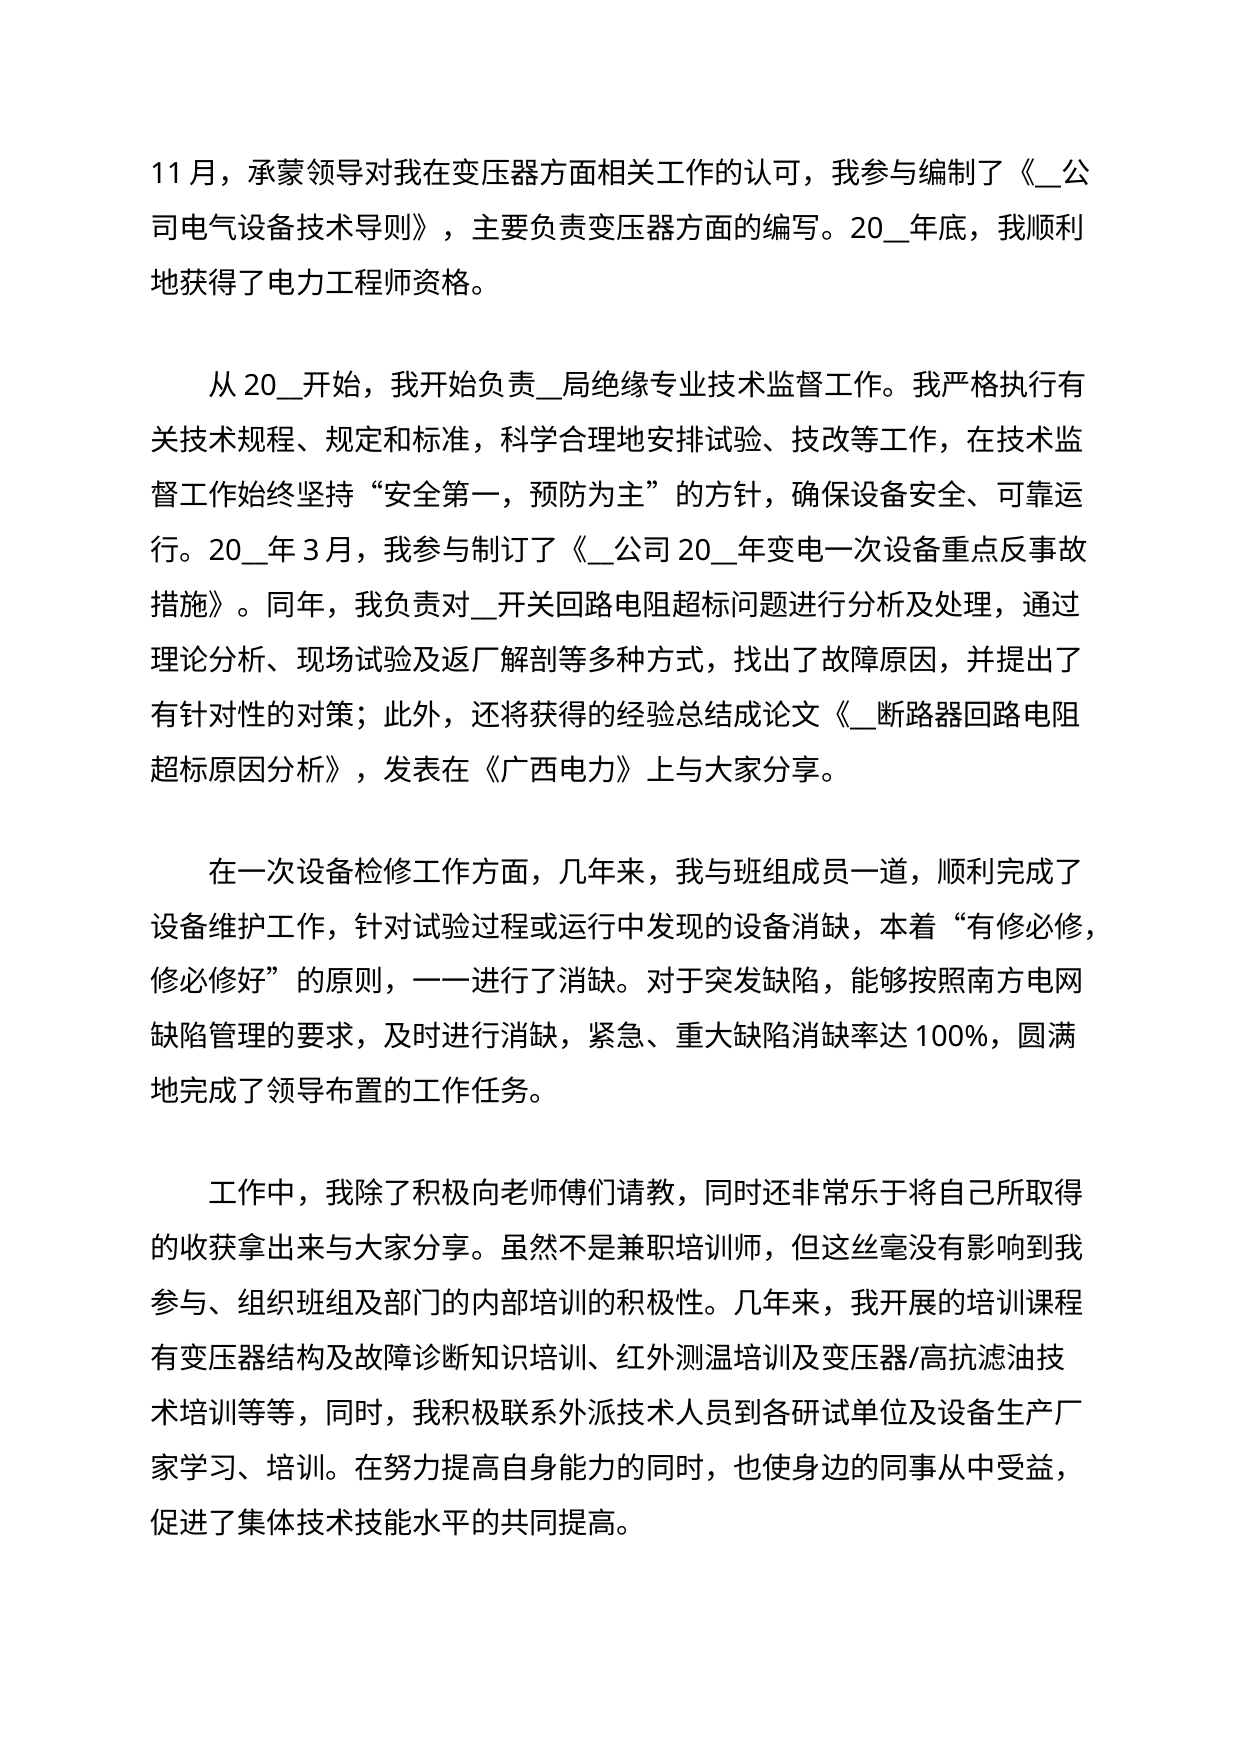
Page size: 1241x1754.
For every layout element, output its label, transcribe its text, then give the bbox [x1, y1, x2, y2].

text 从20__开始，我开始负责__局绝缘专业技术监督工作。我严格执行有关技术规程、规定和标准，科学合理地安排试验、技改等工作，在技术监督工作始终坚持“安全第一，预防为主”的方针，确保设备安全、可靠运行。20__年3月，我参与制订了《__公司20__年变电一次设备重点反事故措施》。同年，我负责对__开关回路电阻超标问题进行分析及处理，通过理论分析、现场试验及返厂解剖等多种方式，找出了故障原因，并提出了有针对性的对策；此外，还将获得的经验总结成论文《__断路器回路电阻超标原因分析》，发表在《广西电力》上与大家分享。 [150, 362, 1090, 789]
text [150, 150, 1090, 302]
text 工作中，我除了积极向老师傅们请教，同时还非常乐于将自己所取得的收获拿出来与大家分享。虽然不是兼职培训师，但这丝毫没有影响到我参与、组织班组及部门的内部培训的积极性。几年来，我开展的培训课程有变压器结构及故障诊断知识培训、红外测温培训及变压器/高抗滤油技术培训等等，同时，我积极联系外派技术人员到各研试单位及设备生产厂家学习、培训。在努力提高自身能力的同时，也使身边的同事从中受益，促进了集体技术技能水平的共同提高。 [150, 1170, 1090, 1541]
text 在一次设备检修工作方面，几年来，我与班组成员一道，顺利完成了设备维护工作，针对试验过程或运行中发现的设备消缺，本着“有修必修，修必修好”的原则，一一进行了消缺。对于突发缺陷，能够按照南方电网缺陷管理的要求，及时进行消缺，紧急、重大缺陷消缺率达100%，圆满地完成了领导布置的工作任务。 [150, 848, 1090, 1110]
